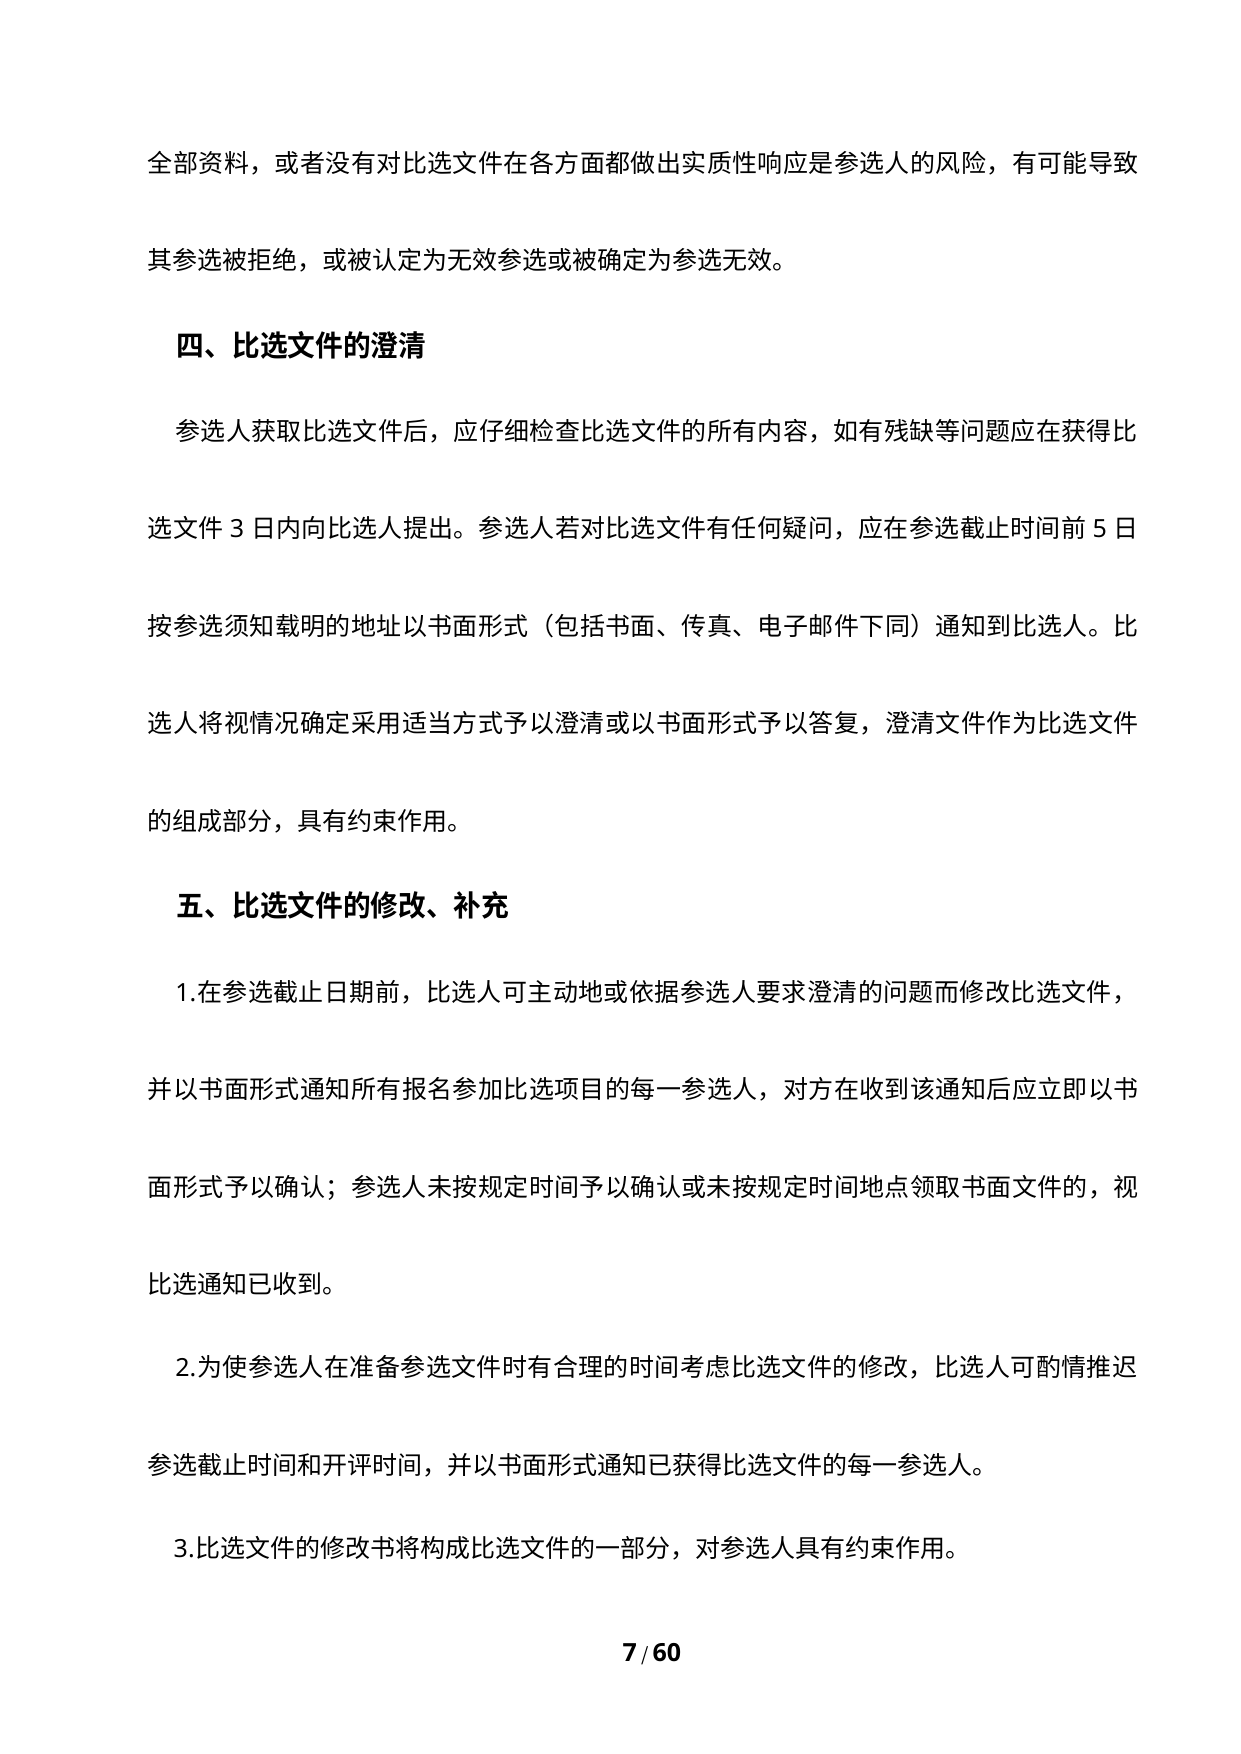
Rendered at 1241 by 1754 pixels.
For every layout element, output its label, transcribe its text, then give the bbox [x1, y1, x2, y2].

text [148, 129, 1139, 291]
text 四、比选文件的澄清 [148, 311, 1152, 376]
text 五、比选文件的修改、补充 [148, 872, 1152, 937]
text 2.为使参选人在准备参选文件时有合理的时间考虑比选文件的修改，比选人可酌情推迟参选截止时间和开评时间，并以书面形式通知已获得比选文件的每一参选人。 [148, 1333, 1139, 1496]
text 1.在参选截止日期前，比选人可主动地或依据参选人要求澄清的问题而修改比选文件，并以书面形式通知所有报名参加比选项目的每一参选人，对方在收到该通知后应立即以书面形式予以确认；参选人未按规定时间予以确认或未按规定时间地点领取书面文件的，视比选通知已收到。 [148, 958, 1139, 1315]
text 3.比选文件的修改书将构成比选文件的一部分，对参选人具有约束作用。 [148, 1514, 1139, 1579]
text 参选人获取比选文件后，应仔细检查比选文件的所有内容，如有残缺等问题应在获得比选文件 3 日内向比选人提出。参选人若对比选文件有任何疑问，应在参选截止时间前 5 日，按参选须知载明的地址以书面形式（包括书面、传真、电子邮件下同）通知到比选人。比选人将视情况确定采用适当方式予以澄清或以书面形式予以答复，澄清文件作为比选文件的组成部分，具有约束作用。 [148, 397, 1139, 852]
